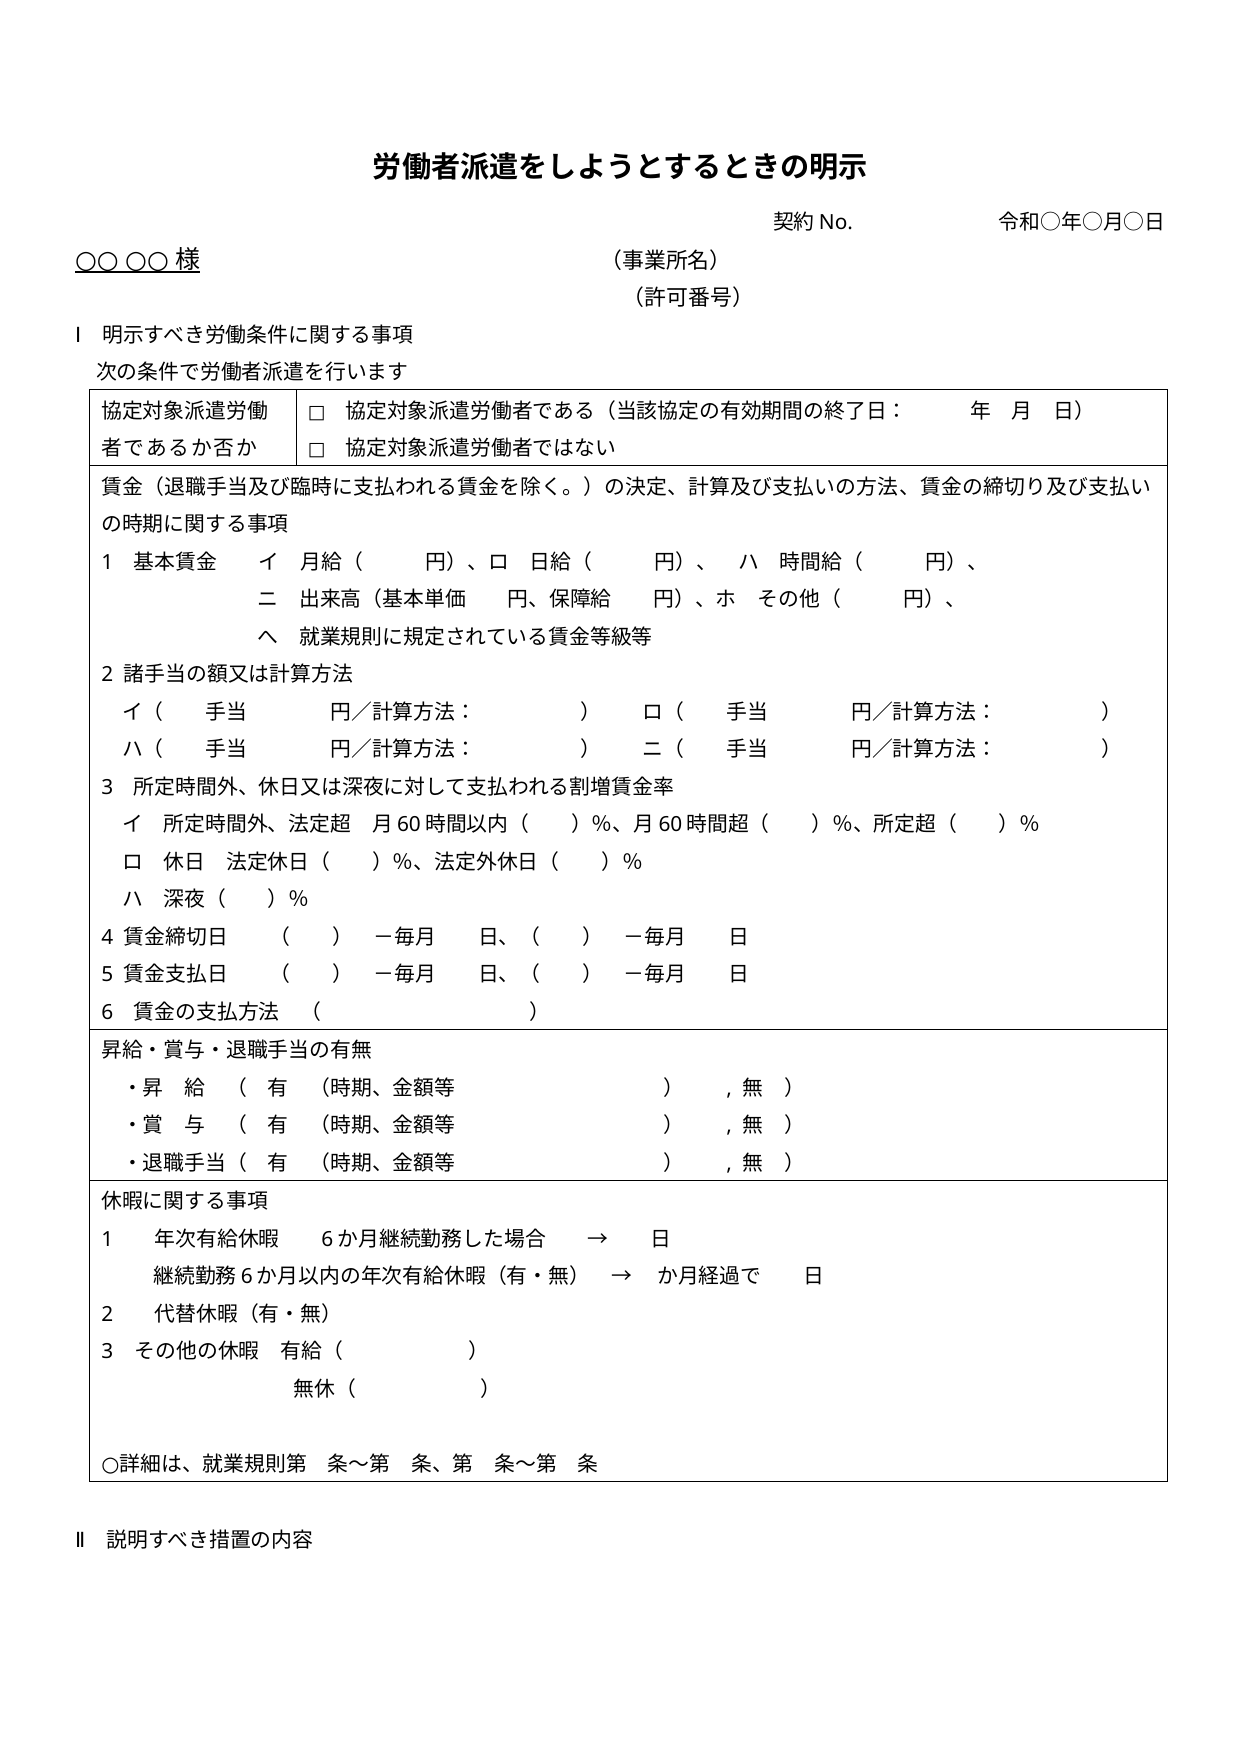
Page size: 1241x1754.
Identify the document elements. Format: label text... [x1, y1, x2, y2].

table_cell 昇給・賞与・退職手当の有無 ・昇 給 （ 有 （時期、金額等 ） , 無 ） ・賞 与 （ 有 （時期、金額等 ） , 無 ） ・退職手当（ 有 （時期、金額等 ） , 無 ） [90, 1030, 1167, 1180]
text （許可番号） [75, 277, 1165, 314]
text Ⅱ 説明すべき措置の内容 [75, 1519, 1165, 1557]
text 次の条件で労働者派遣を行います [75, 352, 1165, 389]
text 労働者派遣をしようとするときの明示 [75, 127, 1165, 202]
text ○○ ○○ 様 （事業所名） [75, 239, 1165, 277]
table_cell 賃金（退職手当及び臨時に支払われる賃金を除く。）の決定、計算及び支払いの方法、賃金の締切り及び支払いの時期に関する事項 1 基本賃金 イ 月給（ 円）、ロ 日給（ 円）、 ハ 時間給（ 円）、 ニ 出来高（基本単価 円、保障給 円）、ホ その他（ 円）、 へ 就業規則に規定されている賃金等級等 2 諸手当の額又は計算方法 イ（ 手当 円／計算方法： ） ロ（ 手当 円／計算方法： ） ハ（ 手当 円／計算方法： ） ニ（ 手当 円／計算方法： ） 3 所定時間外、休日又は深夜に対して支払われる割増賃金率 イ 所定時間外、法定超 月60時間以内（ ）％、月60時間超（ ）％、所定超（ ）％ ロ 休日 法定休日（ ）％、法定外休日（ ）％ ハ 深夜（ ）％ 4 賃金締切日 （ ） －毎月 日、（ ） －毎月 日 5 賃金支払日 （ ） －毎月 日、（ ） －毎月 日 6 賃金の支払方法 （ ） [90, 466, 1167, 1029]
table_header 協定対象派遣労働者である（当該協定の有効期間の終了日： 年 月 日） 協定対象派遣労働者ではない [297, 390, 1167, 465]
table_cell 休暇に関する事項 1 年次有給休暇 6か月継続勤務した場合 → 日 継続勤務6か月以内の年次有給休暇（有・無） → か月経過で 日 2 代替休暇（有・無） 3 その他の休暇 有給（ ） 無休（ ） ○詳細は、就業規則第 条～第 条、第 条～第 条 [90, 1181, 1167, 1481]
text 契約No. 令和○年○月○日 [75, 202, 1165, 239]
text Ⅰ 明示すべき労働条件に関する事項 [75, 314, 1165, 352]
table_header 協定対象派遣労働 者であるか否か [90, 390, 296, 465]
